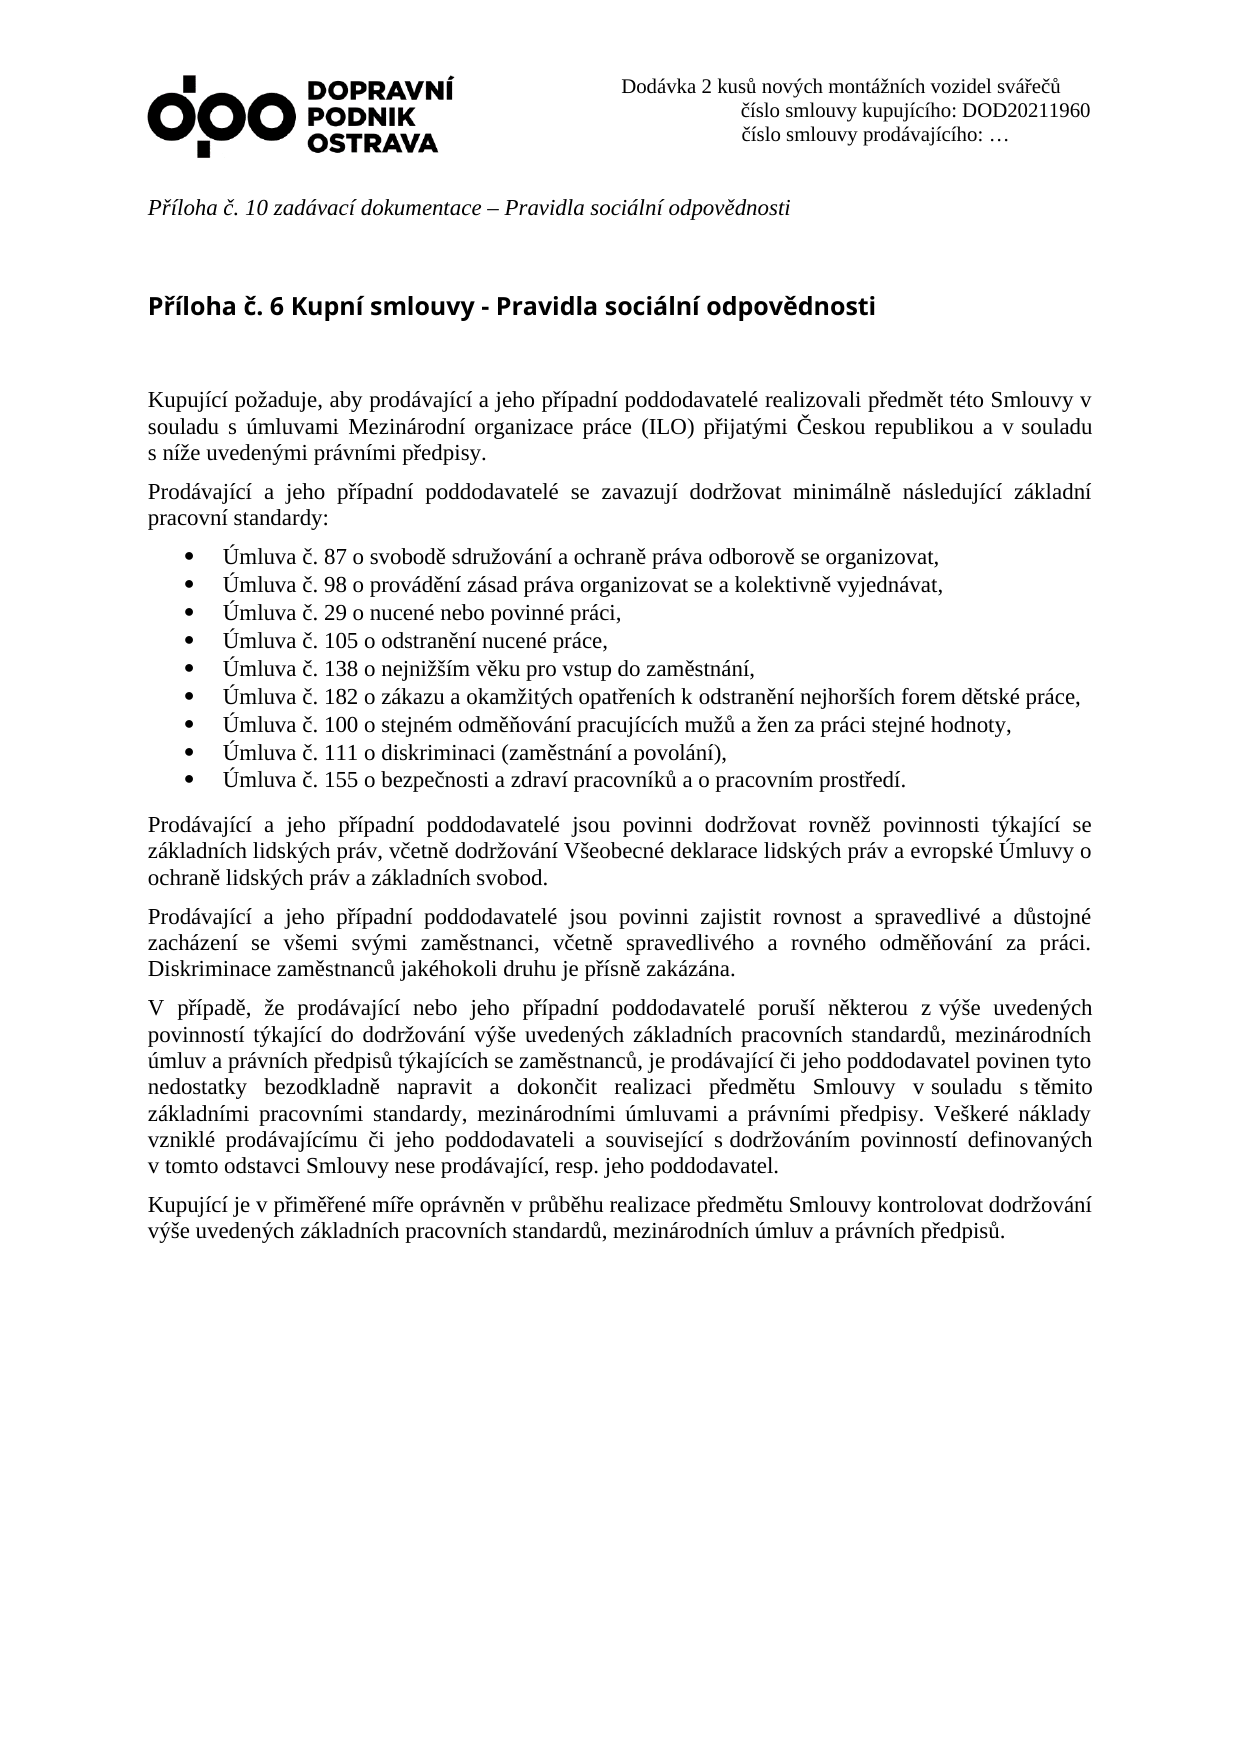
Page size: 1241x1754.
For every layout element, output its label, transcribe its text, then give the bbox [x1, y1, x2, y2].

text Kupující je v přiměřené míře oprávněn v průběhu realizace předmětu Smlouvy kontrolovat dodržování výše uvedených základních pracovních standardů, mezinárodních úmluv a právních předpisů. [148, 1191, 1093, 1244]
text Prodávající a jeho případní poddodavatelé jsou povinni zajistit rovnost a spravedlivé a důstojné zacházení se všemi svými zaměstnanci, včetně spravedlivého a rovného odměňování za práci. Diskriminace zaměstnanců jakéhokoli druhu je přísně zakázána. [148, 903, 1093, 982]
text Příloha č. 6 Kupní smlouvy - Pravidla sociální odpovědnosti [148, 288, 1093, 323]
list Úmluva č. 182 o zákazu a okamžitých opatřeních k odstranění nejhorších forem dětské práce, [185, 683, 1093, 709]
list Úmluva č. 155 o bezpečnosti a zdraví pracovníků a o pracovním prostředí. [185, 767, 1093, 793]
list Úmluva č. 100 o stejném odměňování pracujících mužů a žen za práci stejné hodnoty, [185, 711, 1093, 737]
text Prodávající a jeho případní poddodavatelé jsou povinni dodržovat rovněž povinnosti týkající se základních lidských práv, včetně dodržování Všeobecné deklarace lidských práv a evropské Úmluvy o ochraně lidských práv a základních svobod. [148, 811, 1093, 890]
list Úmluva č. 87 o svobodě sdružování a ochraně práva odborově se organizovat, [185, 543, 1093, 569]
list Úmluva č. 111 o diskriminaci (zaměstnání a povolání), [185, 739, 1093, 765]
list Úmluva č. 138 o nejnižším věku pro vstup do zaměstnání, [185, 655, 1093, 681]
list Úmluva č. 105 o odstranění nucené práce, [185, 627, 1093, 653]
text V případě, že prodávající nebo jeho případní poddodavatelé poruší některou z výše uvedených povinností týkající do dodržování výše uvedených základních pracovních standardů, mezinárodních úmluv a právních předpisů týkajících se zaměstnanců, je prodávající či jeho poddodavatel povinen tyto nedostatky bezodkladně napravit a dokončit realizaci předmětu Smlouvy v souladu s těmito základními pracovními standardy, mezinárodními úmluvami a právními předpisy. Veškeré náklady vzniklé prodávajícímu či jeho poddodavateli a související s dodržováním povinností definovaných v tomto odstavci Smlouvy nese prodávající, resp. jeho poddodavatel. [148, 994, 1093, 1179]
list Úmluva č. 29 o nucené nebo povinné práci, [185, 599, 1093, 625]
text Prodávající a jeho případní poddodavatelé se zavazují dodržovat minimálně následující základní pracovní standardy: [148, 478, 1093, 531]
picture [147, 75, 455, 158]
list Úmluva č. 98 o provádění zásad práva organizovat se a kolektivně vyjednávat, [185, 571, 1093, 597]
text Kupující požaduje, aby prodávající a jeho případní poddodavatelé realizovali předmět této Smlouvy v souladu s úmluvami Mezinárodní organizace práce (ILO) přijatými Českou republikou a v souladu s níže uvedenými právními předpisy. [148, 386, 1093, 466]
